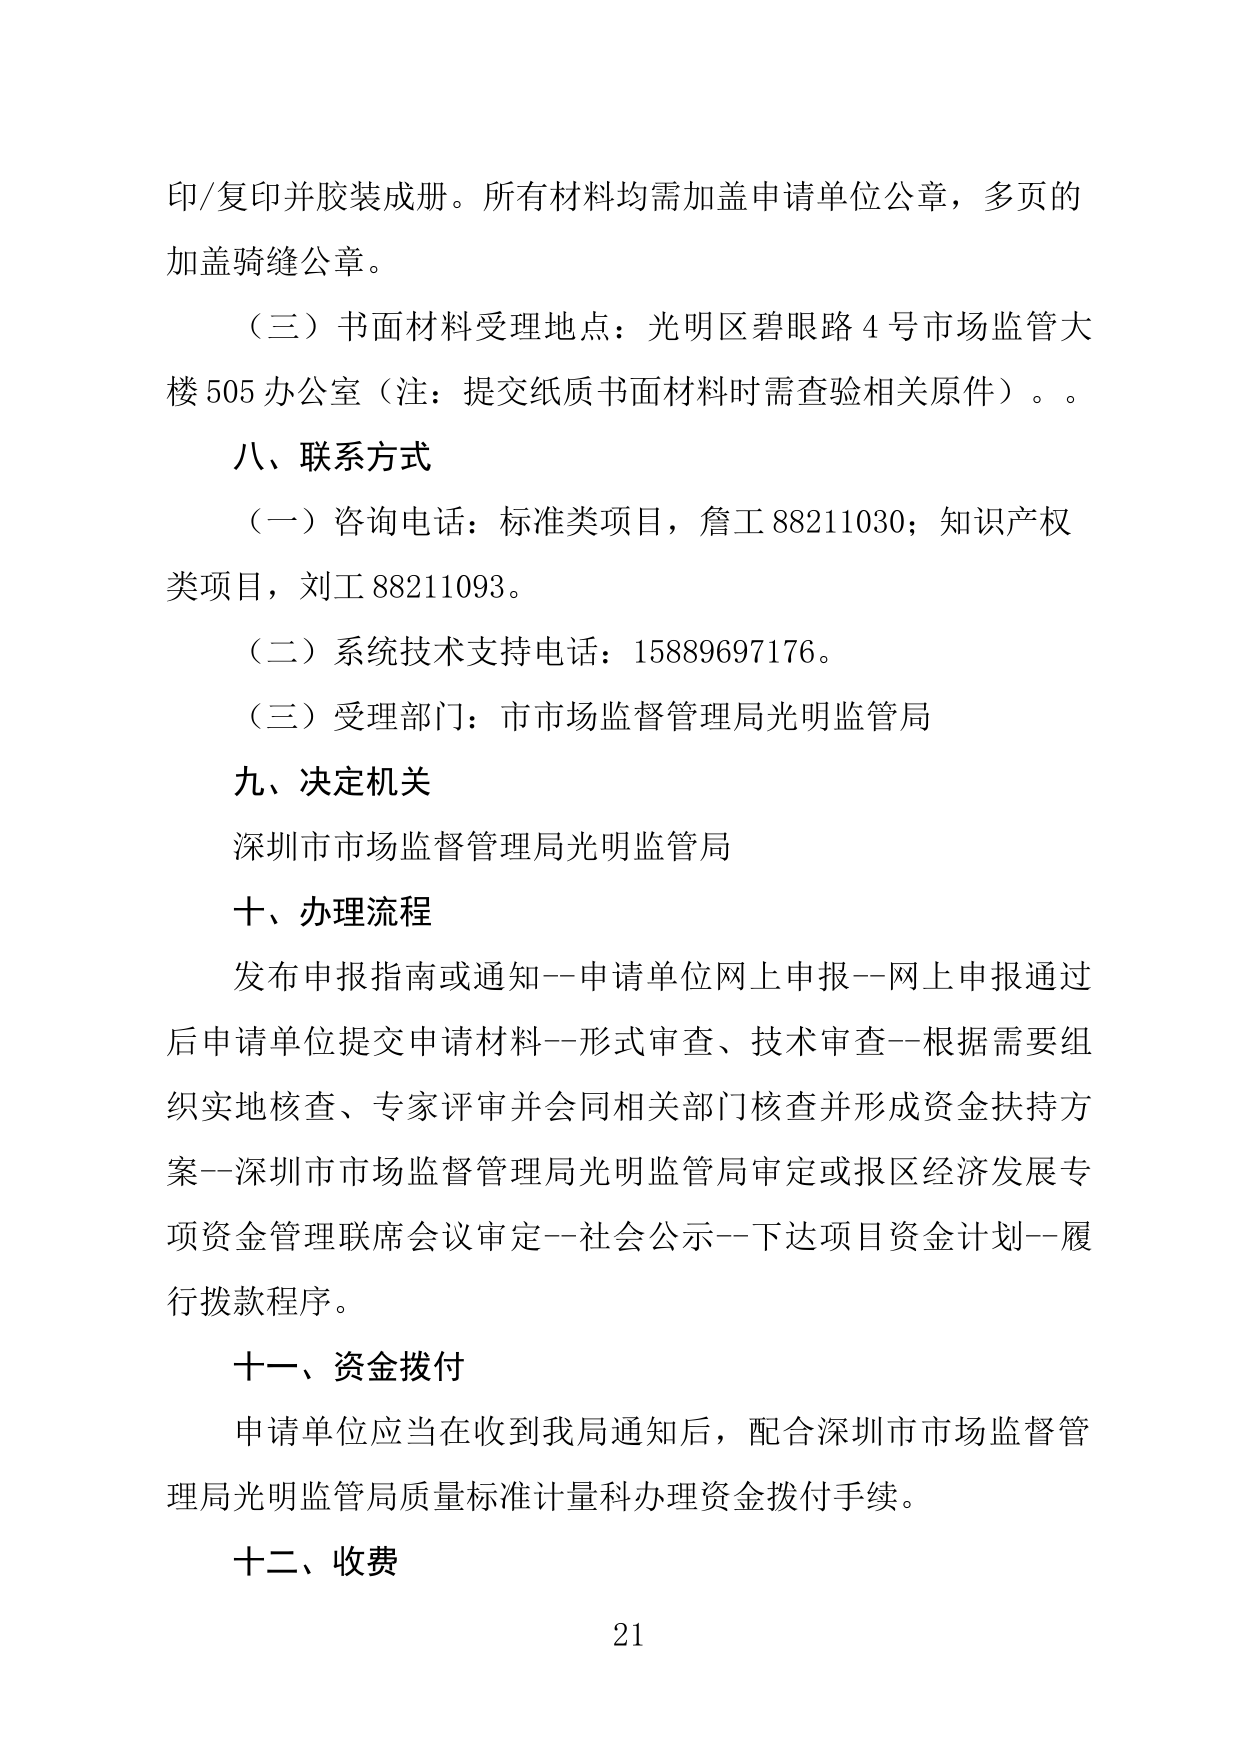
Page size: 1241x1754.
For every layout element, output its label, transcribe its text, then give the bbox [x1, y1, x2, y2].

text 发布申报指南或通知--申请单位网上申报--网上申报通过后申请单位提交申请材料--形式审查、技术审查--根据需要组织实地核查、专家评审并会同相关部门核查并形成资金扶持方案--深圳市市场监督管理局光明监管局审定或报区经济发展专项资金管理联席会议审定--社会公示--下达项目资金计划--履行拨款程序。 [165, 942, 1093, 1332]
text 十一、资金拨付 [165, 1332, 1093, 1397]
text （三）受理部门：市市场监督管理局光明监管局 [165, 682, 1093, 747]
text （二）系统技术支持电话：15889697176。 [165, 617, 1093, 682]
text 十、办理流程 [165, 877, 1093, 942]
text 十二、收费 [165, 1527, 1093, 1592]
text 申请单位应当在收到我局通知后，配合深圳市市场监督管理局光明监管局质量标准计量科办理资金拨付手续。 [165, 1397, 1093, 1527]
text 九、决定机关 [165, 747, 1093, 812]
text （三）书面材料受理地点：光明区碧眼路4号市场监管大楼505办公室（注：提交纸质书面材料时需查验相关原件）。。 [165, 292, 1093, 422]
text 深圳市市场监督管理局光明监管局 [165, 812, 1093, 877]
text 八、联系方式 [165, 422, 1093, 487]
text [165, 162, 1093, 292]
text （一）咨询电话：标准类项目，詹工88211030；知识产权类项目，刘工88211093。 [165, 487, 1093, 617]
